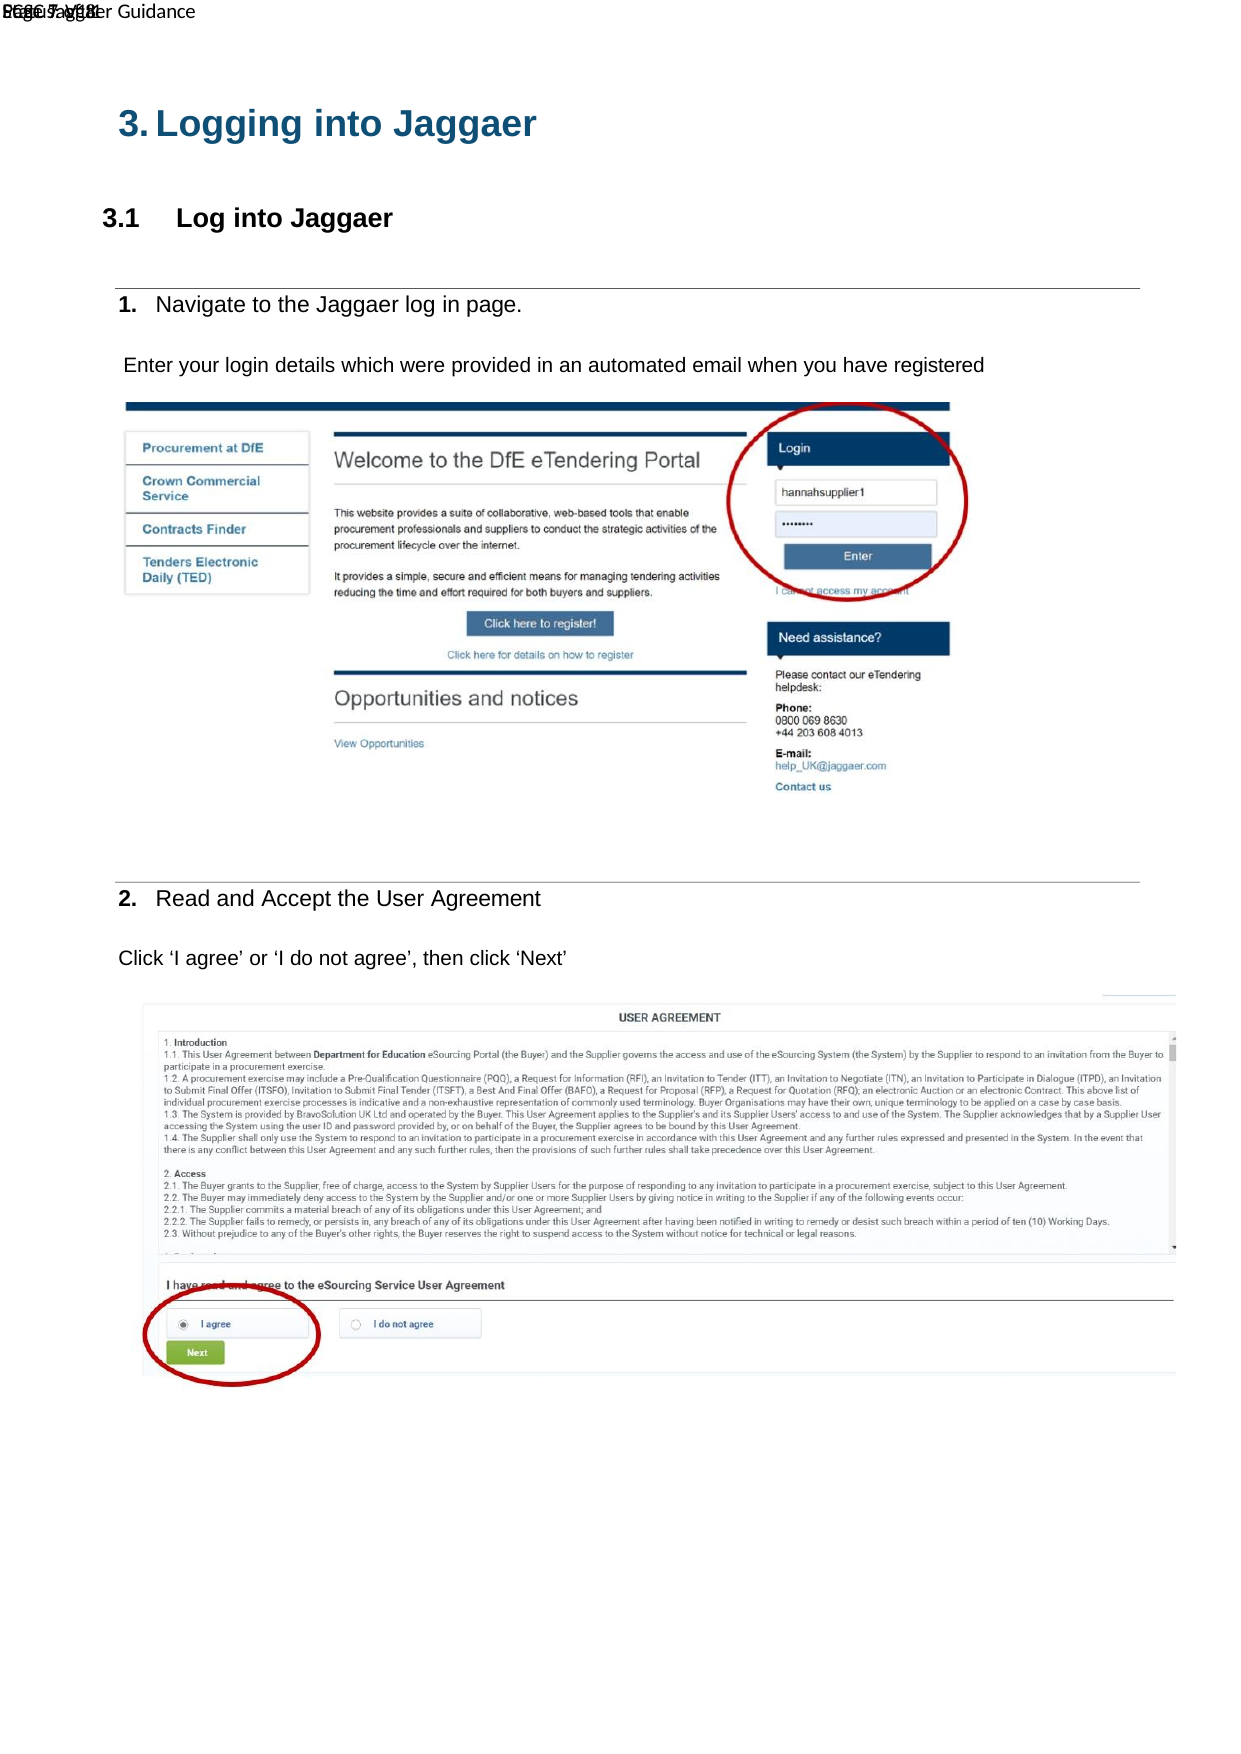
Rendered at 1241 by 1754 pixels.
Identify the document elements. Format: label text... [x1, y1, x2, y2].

list Navigate to the Jaggaer log in page. [118, 288, 1201, 317]
text Click ‘I agree’ or ‘I do not agree’, then click ‘Next’ [118, 945, 1201, 969]
picture [123, 402, 972, 794]
picture [131, 994, 1177, 1391]
text Enter your login details which were provided in an automated email when you have registered [123, 353, 1201, 377]
list Read and Accept the User Agreement [118, 881, 1201, 911]
subtitle Log into Jaggaer [102, 202, 1201, 233]
subtitle Logging into Jaggaer [118, 102, 1201, 145]
